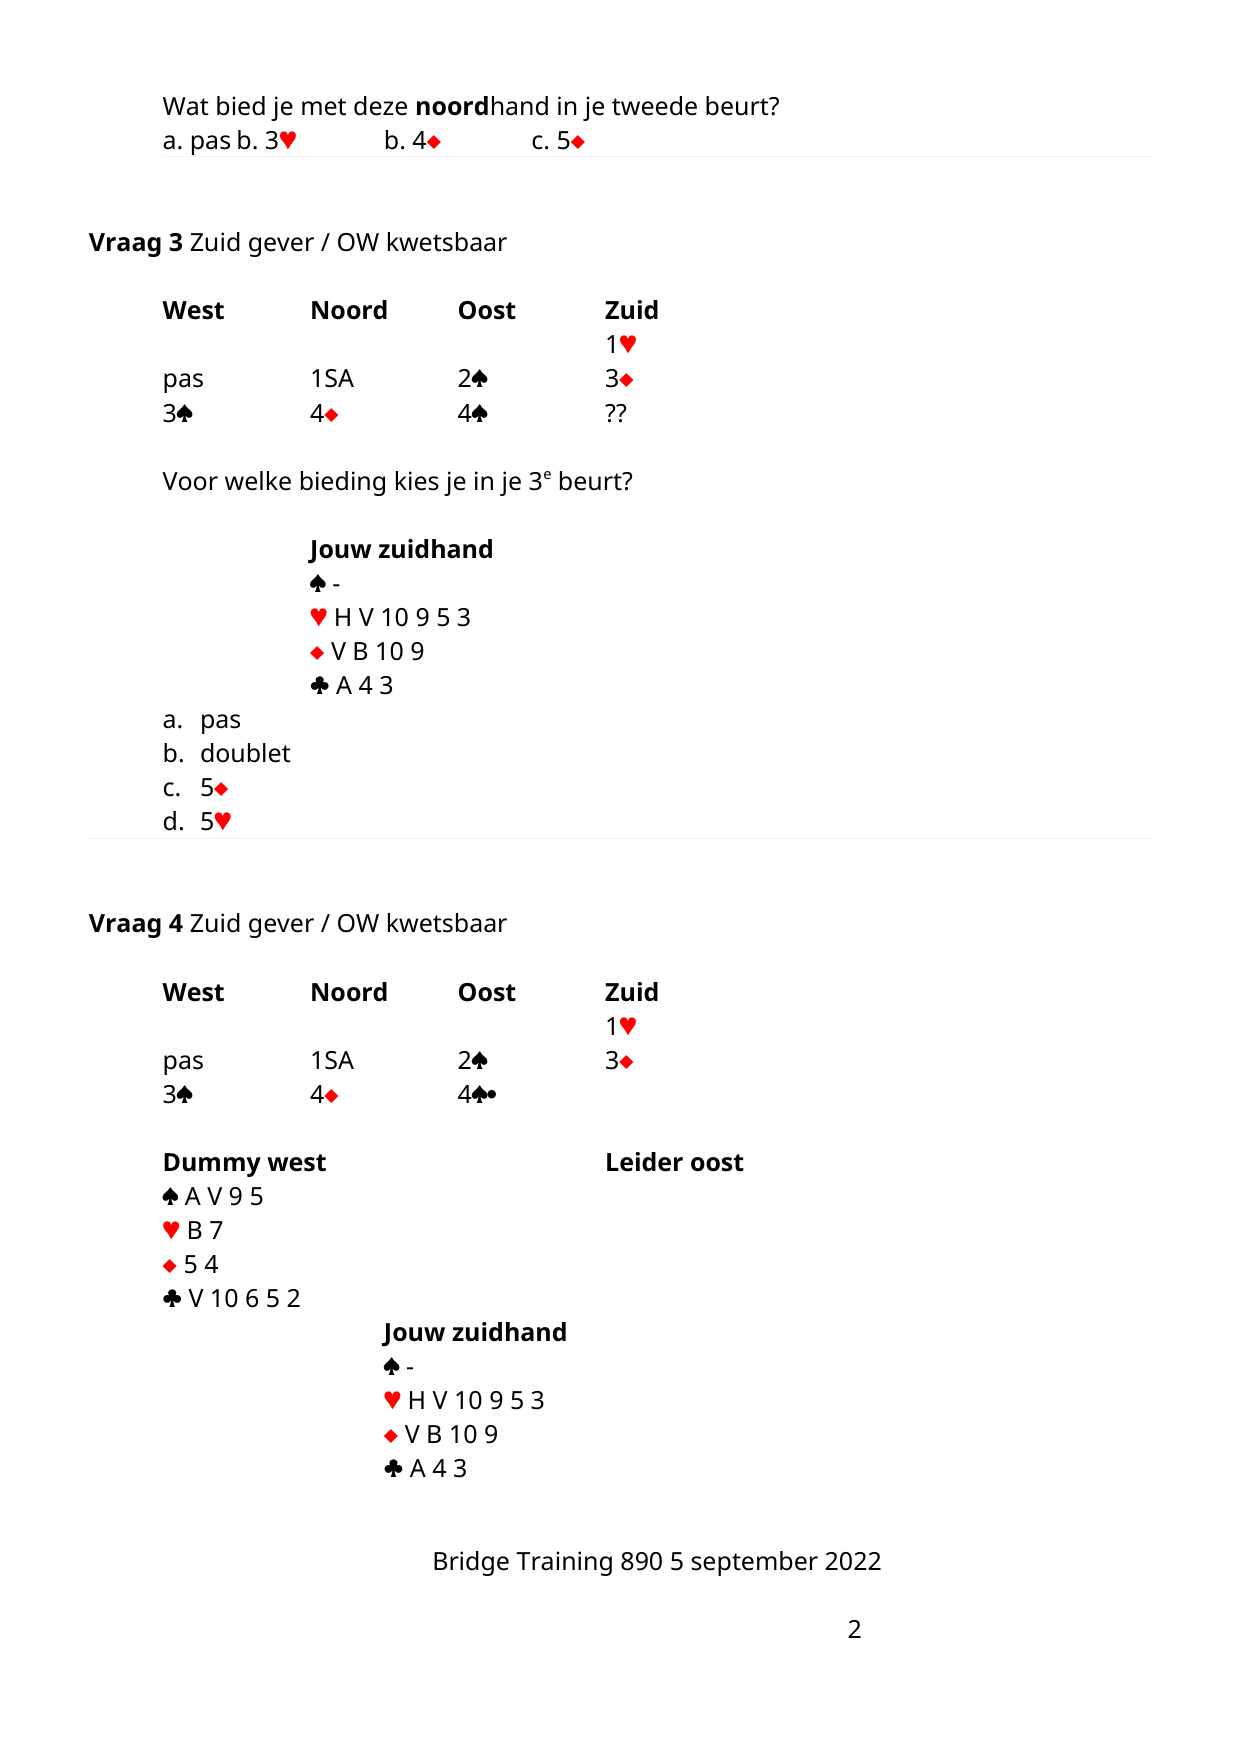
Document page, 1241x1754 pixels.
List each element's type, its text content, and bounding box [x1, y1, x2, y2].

text Jouw zuidhand [310, 531, 1152, 566]
text 3 4 4 ?? [162, 395, 1152, 429]
text V 10 6 5 2 [162, 1281, 1152, 1315]
text a. pas b. 3 b. 4 c. 5 [162, 123, 1152, 156]
text H V 10 9 5 3 [384, 1383, 1152, 1417]
text Vraag 3 Zuid gever / OW kwetsbaar [89, 225, 1152, 259]
text West Noord Oost Zuid [162, 293, 1152, 327]
text a. pas [162, 702, 1152, 736]
text - [384, 1349, 1152, 1383]
text b. doublet [162, 736, 1152, 770]
text c. 5 [162, 770, 1152, 804]
text pas 1SA 2 3 [162, 1042, 1152, 1076]
text V B 10 9 [384, 1417, 1152, 1451]
text - [310, 566, 1152, 599]
text pas 1SA 2 3 [162, 361, 1152, 395]
text d. 5 [162, 804, 1152, 838]
text 1 [162, 327, 1152, 361]
text Jouw zuidhand [384, 1315, 1152, 1349]
text A V 9 5 [162, 1179, 1152, 1213]
text Voor welke bieding kies je in je 3e beurt? [162, 463, 1152, 497]
text A 4 3 [384, 1451, 1152, 1485]
text West Noord Oost Zuid [162, 974, 1152, 1008]
text H V 10 9 5 3 [310, 599, 1152, 634]
text 5 4 [162, 1247, 1152, 1281]
text Dummy west Leider oost [162, 1144, 1152, 1179]
text B 7 [162, 1213, 1152, 1247]
text Vraag 4 Zuid gever / OW kwetsbaar [89, 906, 1152, 940]
text A 4 3 [310, 668, 1152, 702]
text V B 10 9 [310, 634, 1152, 668]
text 3 4 4 [162, 1076, 1152, 1111]
text 1 [162, 1008, 1152, 1042]
text Wat bied je met deze noordhand in je tweede beurt? [89, 89, 1152, 123]
